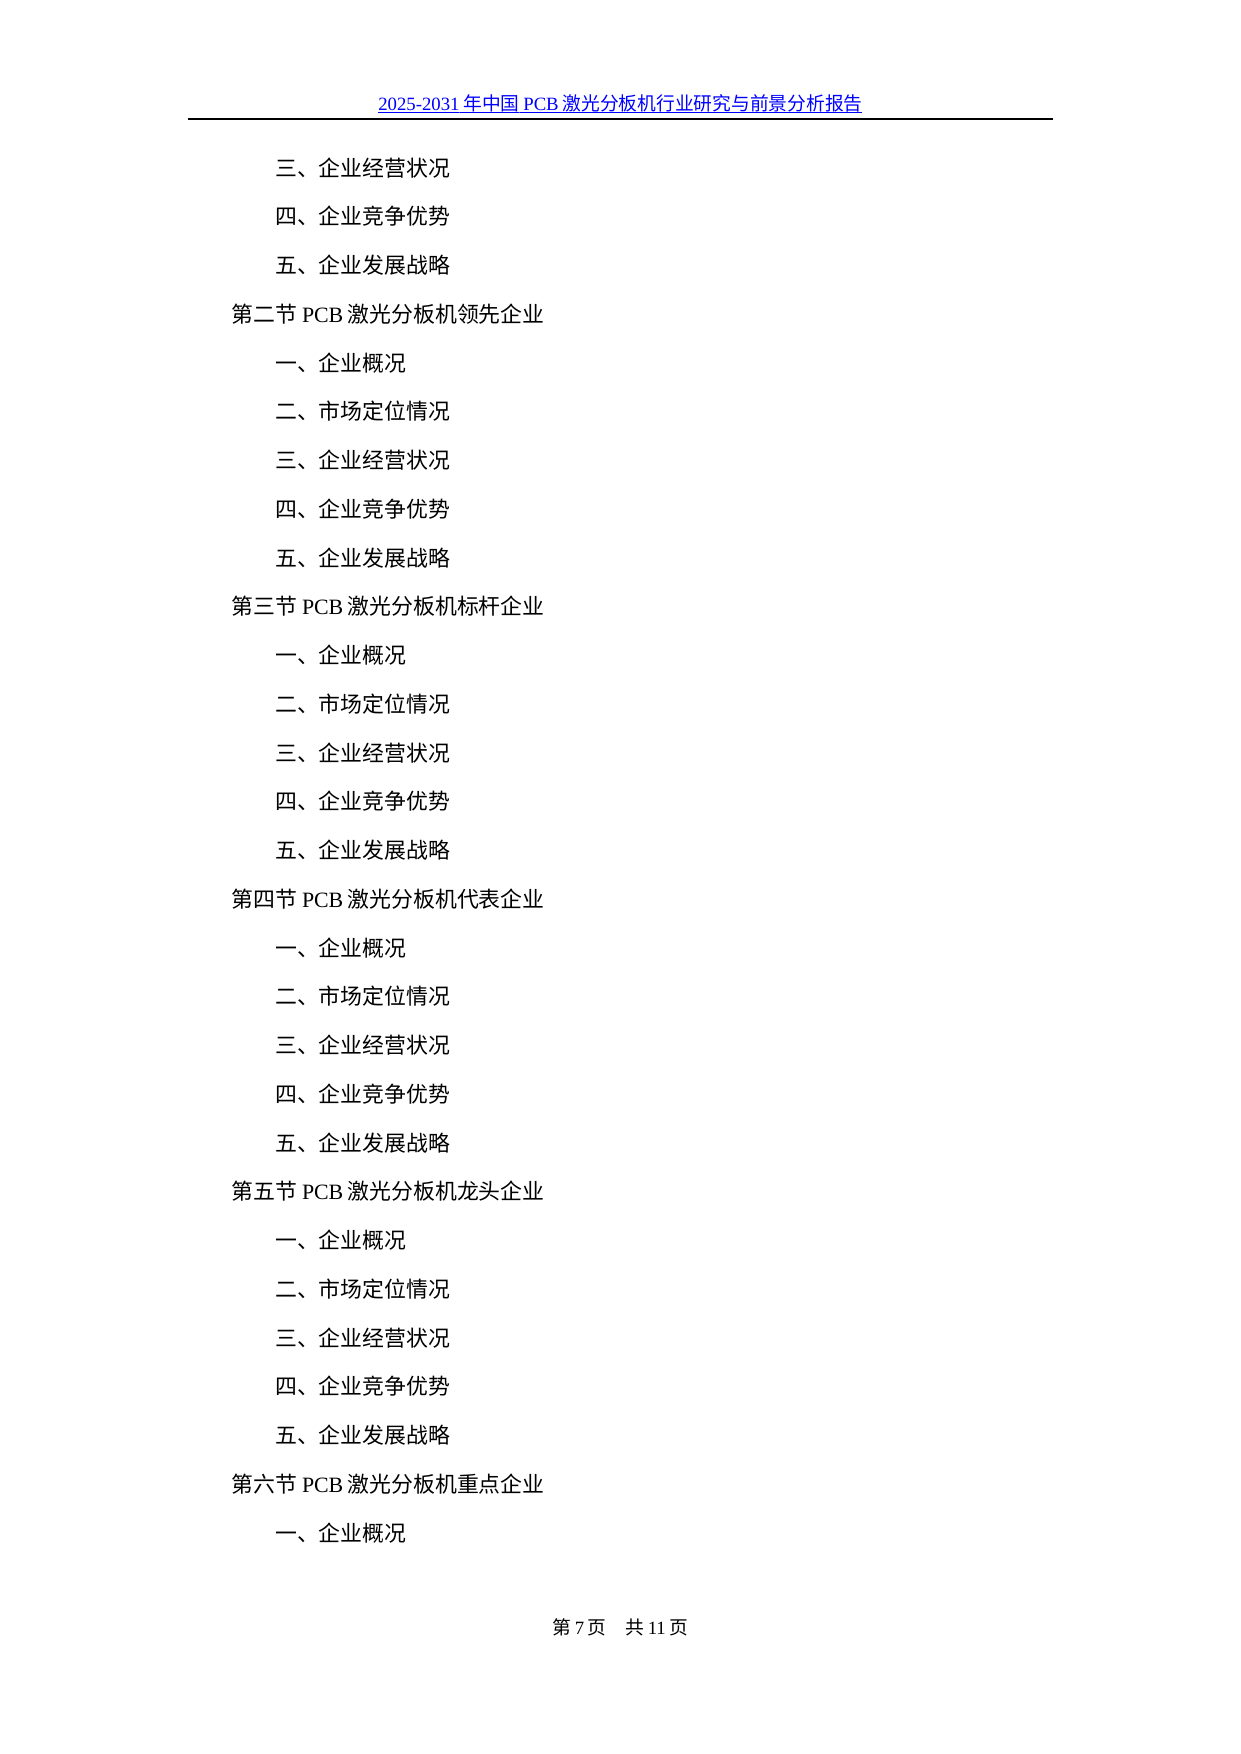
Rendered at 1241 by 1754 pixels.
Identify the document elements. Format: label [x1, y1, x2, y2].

text [187, 150, 1053, 1548]
